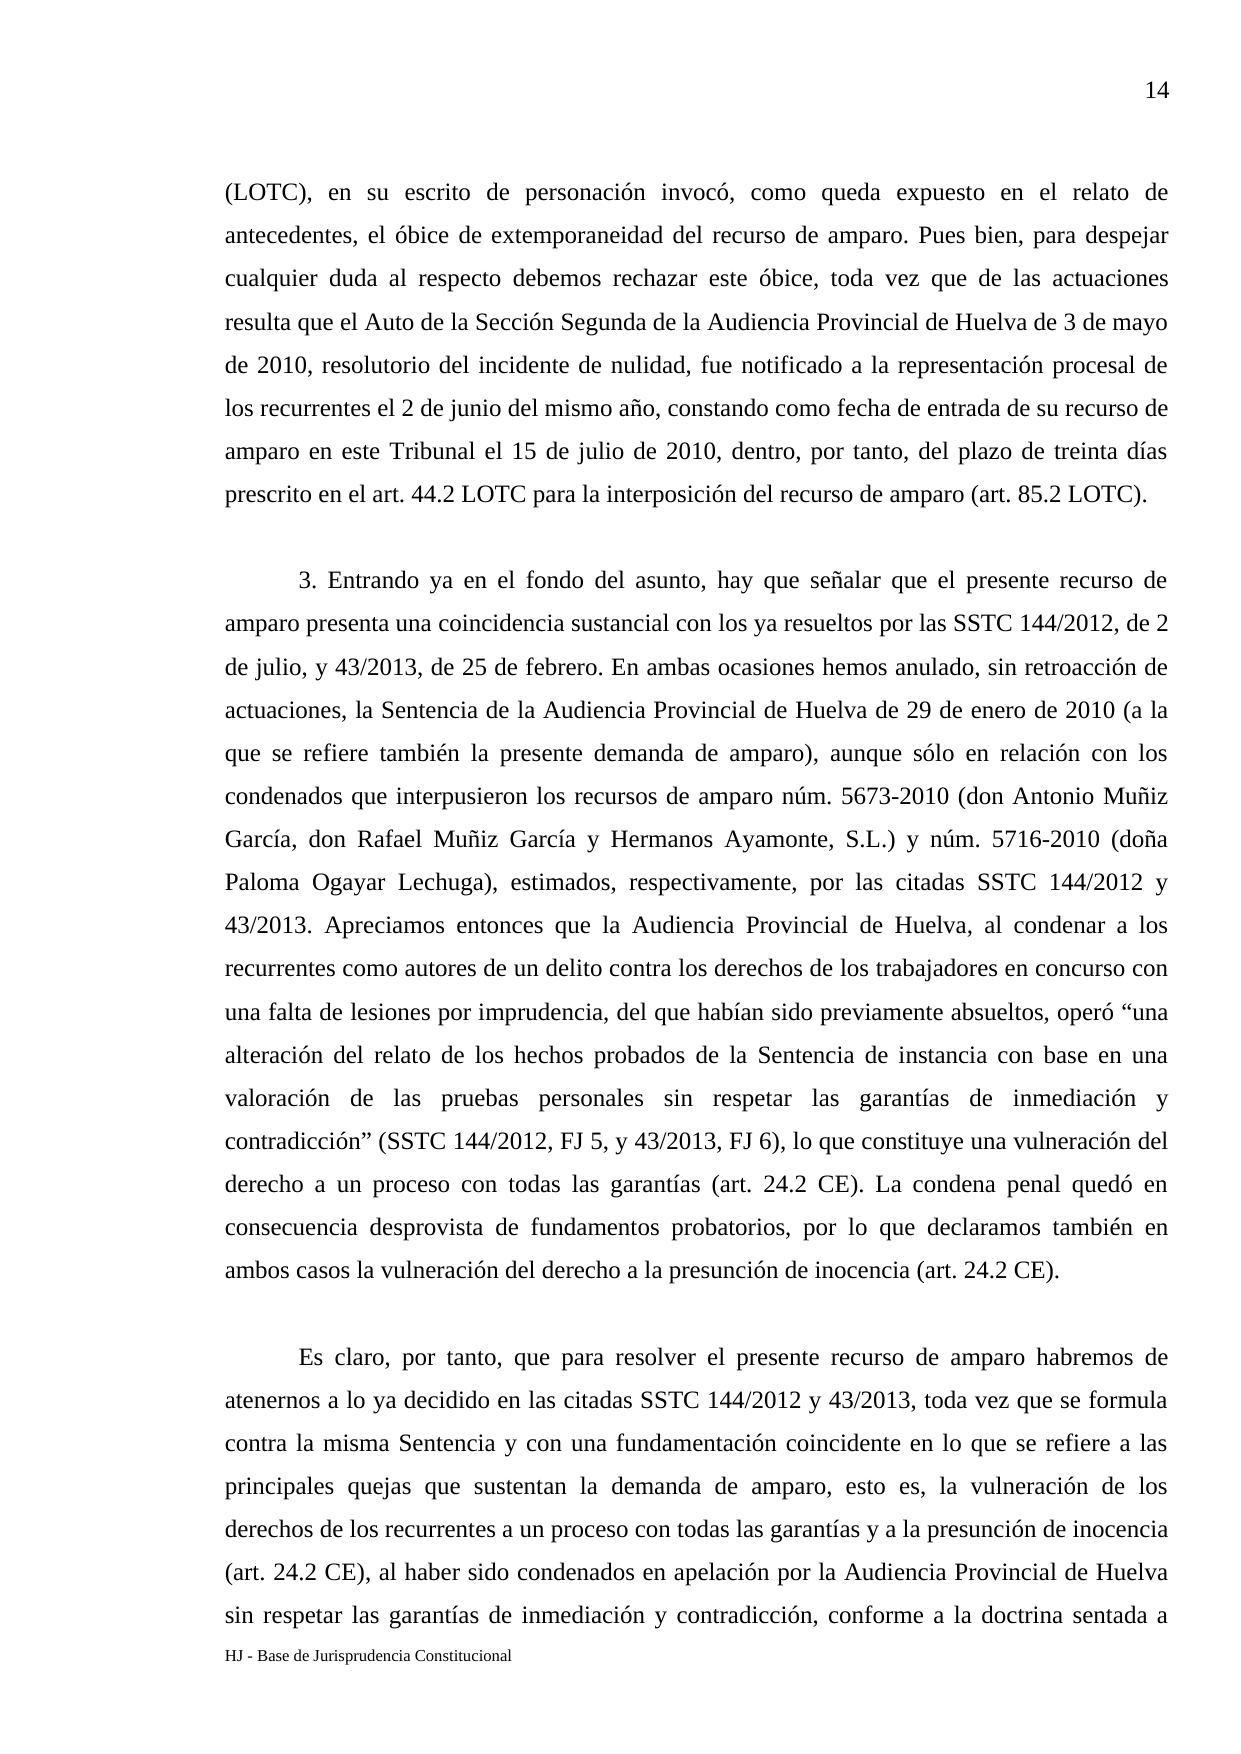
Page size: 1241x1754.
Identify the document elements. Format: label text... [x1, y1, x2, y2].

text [224, 177, 1169, 508]
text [224, 1342, 1169, 1629]
text 3. Entrando ya en el fondo del asunto, hay que señalar que el presente recurso de amparo presenta una coincidencia sustancial con los ya resueltos por las SSTC 144/2012, de 2 de julio, y 43/2013, de 25 de febrero. En ambas ocasiones hemos anulado, sin retroacción de actuaciones, la Sentencia de la Audiencia Provincial de Huelva de 29 de enero de 2010 (a la que se refiere también la presente demanda de amparo), aunque sólo en relación con los condenados que interpusieron los recursos de amparo núm. 5673-2010 (don Antonio Muñiz García, don Rafael Muñiz García y Hermanos Ayamonte, S.L.) y núm. 5716-2010 (doña Paloma Ogayar Lechuga), estimados, respectivamente, por las citadas SSTC 144/2012 y 43/2013. Apreciamos entonces que la Audiencia Provincial de Huelva, al condenar a los recurrentes como autores de un delito contra los derechos de los trabajadores en concurso con una falta de lesiones por imprudencia, del que habían sido previamente absueltos, operó “una alteración del relato de los hechos probados de la Sentencia de instancia con base en una valoración de las pruebas personales sin respetar las garantías de inmediación y contradicción” (SSTC 144/2012, FJ 5, y 43/2013, FJ 6), lo que constituye una vulneración del derecho a un proceso con todas las garantías (art. 24.2 CE). La condena penal quedó en consecuencia desprovista de fundamentos probatorios, por lo que declaramos también en ambos casos la vulneración del derecho a la presunción de inocencia (art. 24.2 CE). [224, 565, 1169, 1284]
